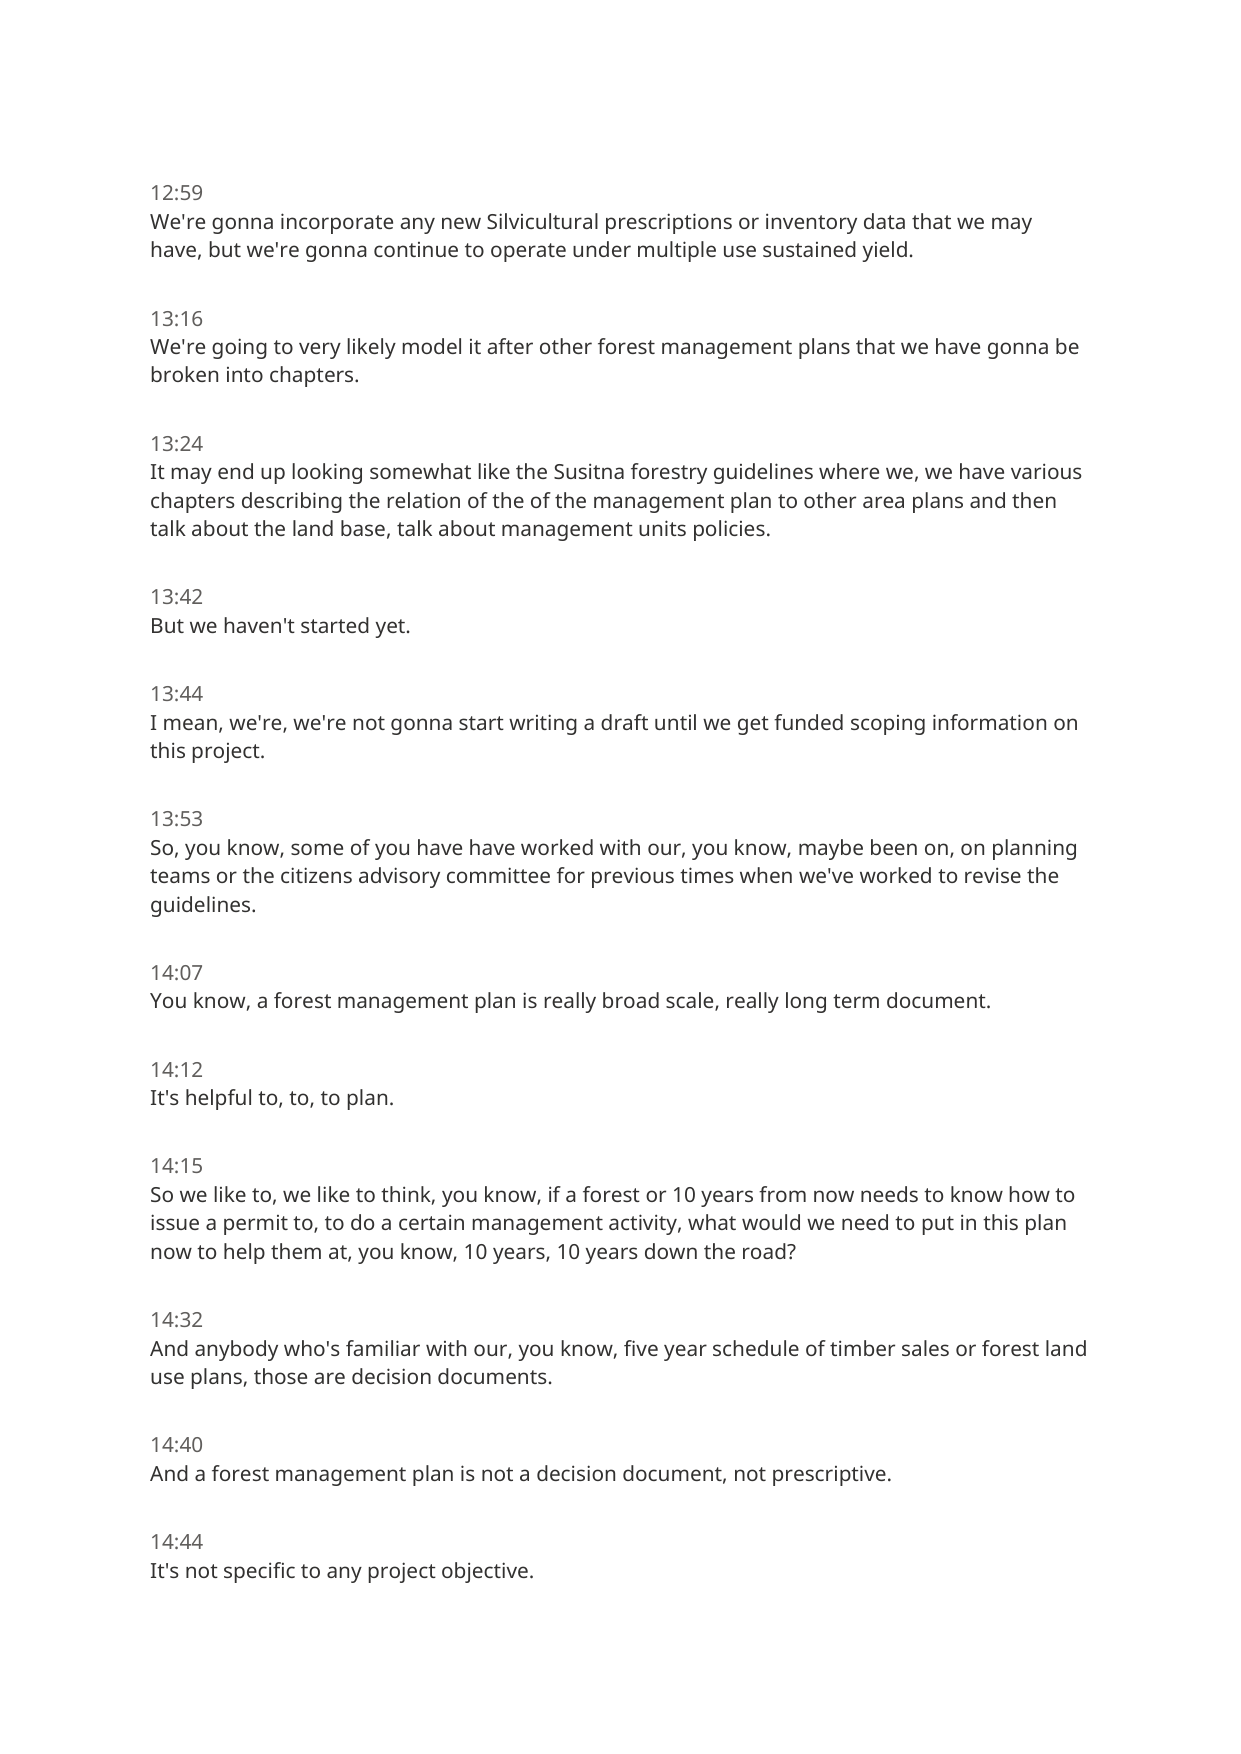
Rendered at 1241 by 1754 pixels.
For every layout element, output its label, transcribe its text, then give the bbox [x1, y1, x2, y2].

text 13:42 But we haven't started yet. [150, 554, 1090, 639]
text 14:12 It's helpful to, to, to plan. [150, 1026, 1090, 1112]
text 13:24 It may end up looking somewhat like the Susitna forestry guidelines where we, we have various chapters describing the relation of the of the management plan to other area plans and then talk about the land base, talk about management units policies. [150, 400, 1090, 543]
text 14:15 So we like to, we like to think, you know, if a forest or 10 years from now needs to know how to issue a permit to, to do a certain management activity, what would we need to put in this plan now to help them at, you know, 10 years, 10 years down the road? [150, 1123, 1090, 1265]
text 13:44 I mean, we're, we're not gonna start writing a draft until we get funded scoping information on this project. [150, 651, 1090, 764]
text 14:44 It's not specific to any project objective. [150, 1499, 1090, 1584]
text 14:07 You know, a forest management plan is really broad scale, really long term document. [150, 930, 1090, 1015]
text 14:40 And a forest management plan is not a decision document, not prescriptive. [150, 1402, 1090, 1487]
text 14:32 And anybody who's familiar with our, you know, five year schedule of timber sales or forest land use plans, those are decision documents. [150, 1277, 1090, 1391]
text 13:53 So, you know, some of you have have worked with our, you know, maybe been on, on planning teams or the citizens advisory committee for previous times when we've worked to revise the guidelines. [150, 776, 1090, 918]
text 12:59 We're gonna incorporate any new Silvicultural prescriptions or inventory data that we may have, but we're gonna continue to operate under multiple use sustained yield. [150, 150, 1090, 264]
text 13:16 We're going to very likely model it after other forest management plans that we have gonna be broken into chapters. [150, 275, 1090, 389]
